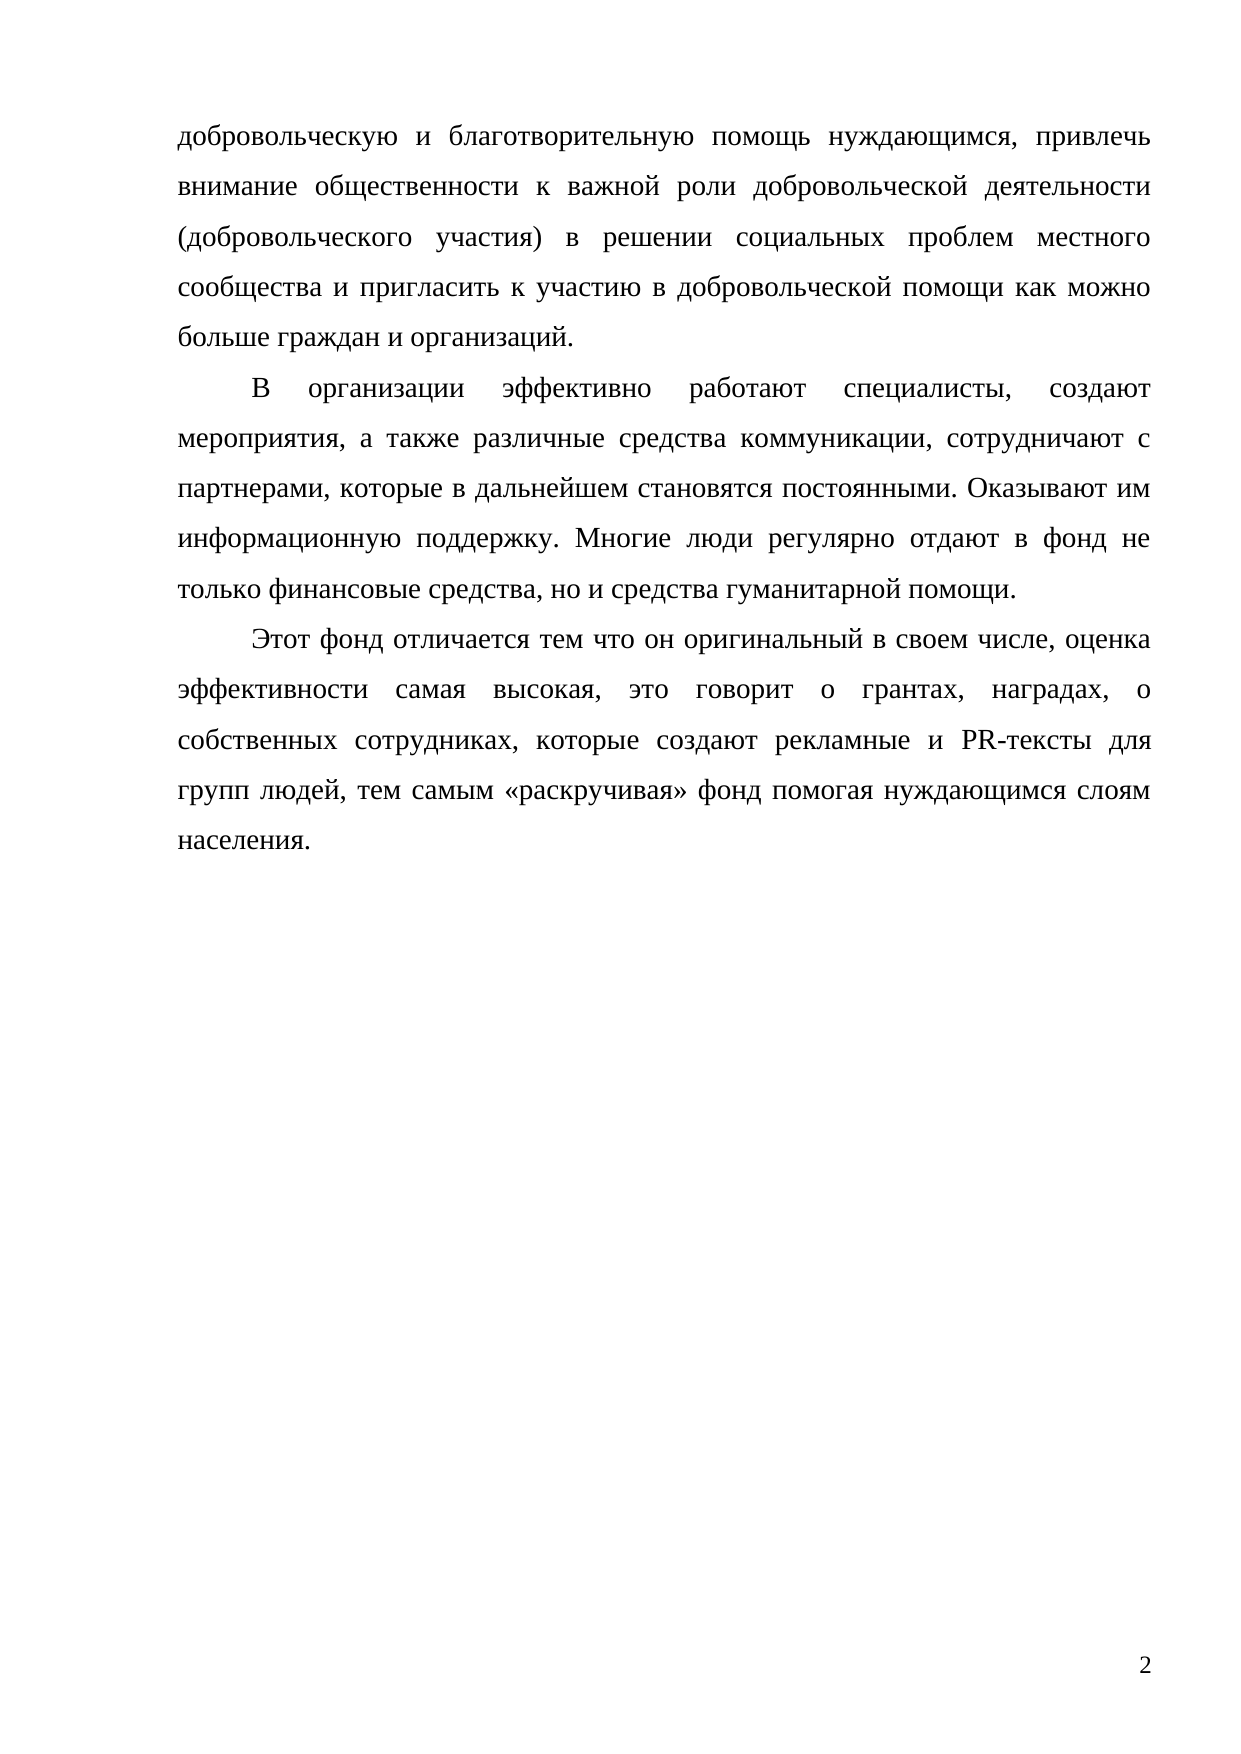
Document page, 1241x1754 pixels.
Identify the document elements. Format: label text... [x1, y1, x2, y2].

text Этот фонд отличается тем что он оригинальный в своем числе, оценка эффективности самая высокая, это говорит о грантах, наградах, о собственных сотрудниках, которые создают рекламные и PR-тексты для групп людей, тем самым «раскручивая» фонд помогая нуждающимся слоям населения. [177, 621, 1152, 856]
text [177, 118, 1152, 353]
text В организации эффективно работают специалисты, создают мероприятия, а также различные средства коммуникации, сотрудничают с партнерами, которые в дальнейшем становятся постоянными. Оказывают им информационную поддержку. Многие люди регулярно отдают в фонд не только финансовые средства, но и средства гуманитарной помощи. [177, 370, 1152, 604]
